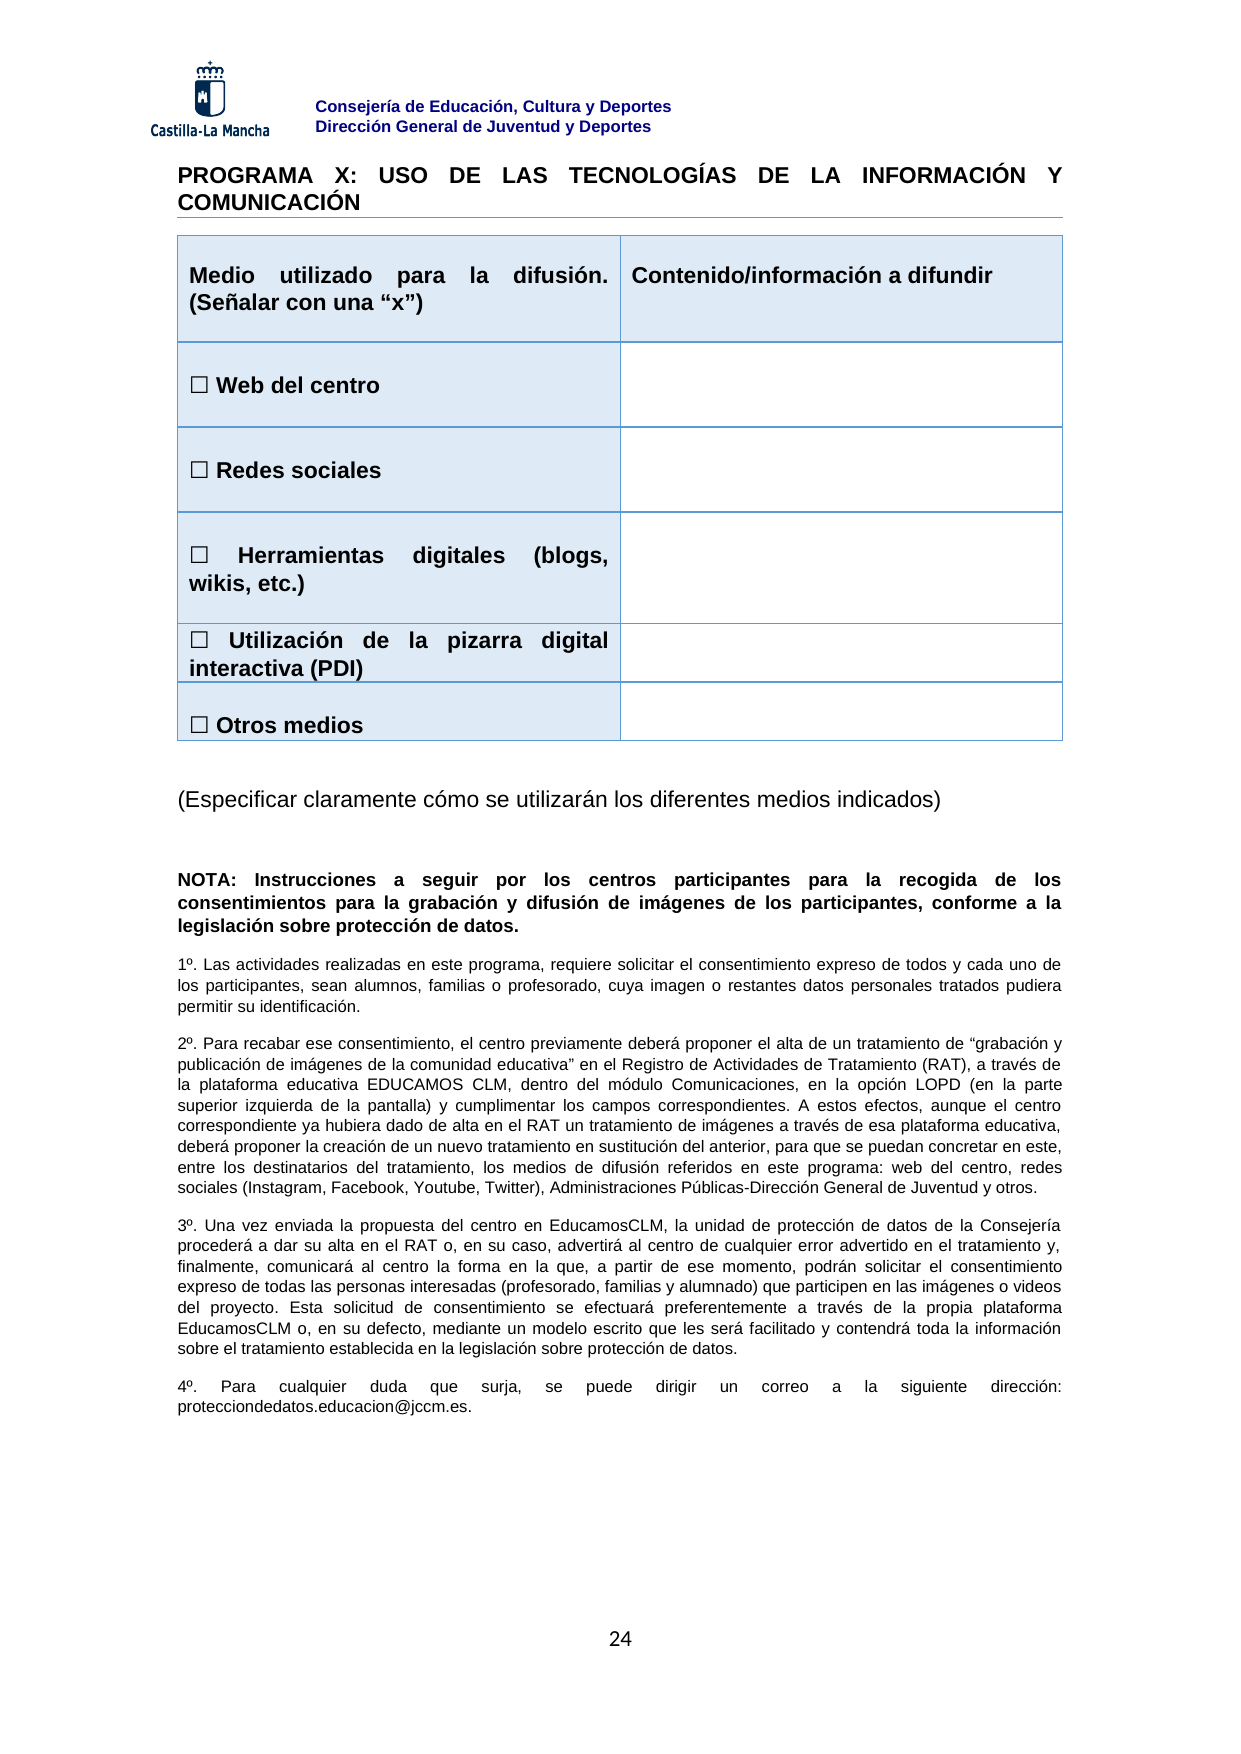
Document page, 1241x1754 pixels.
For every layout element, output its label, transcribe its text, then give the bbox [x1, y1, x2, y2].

table_cell Herramientas digitales (blogs, wikis, etc.) [178, 513, 620, 623]
table_header Contenido/información a difundir [621, 236, 1062, 341]
text PROGRAMA X: USO DE LAS TECNOLOGÍAS DE LA INFORMACIÓN Y COMUNICACIÓN [177, 162, 1063, 217]
text 2º. Para recabar ese consentimiento, el centro previamente deberá proponer el alta de un tratamiento de “grabación y publicación de imágenes de la comunidad educativa” en el Registro de Actividades de Tratamiento (RAT), a través de la plataforma educativa EDUCAMOS CLM, dentro del módulo Comunicaciones, en la opción LOPD (en la parte superior izquierda de la pantalla) y cumplimentar los campos correspondientes. A estos efectos, aunque el centro correspondiente ya hubiera dado de alta en el RAT un tratamiento de imágenes a través de esa plataforma educativa, deberá proponer la creación de un nuevo tratamiento en sustitución del anterior, para que se puedan concretar en este, entre los destinatarios del tratamiento, los medios de difusión referidos en este programa: web del centro, redes sociales (Instagram, Facebook, Youtube, Twitter), Administraciones Públicas-Dirección General de Juventud y otros. [177, 1034, 1063, 1197]
table_cell Web del centro [178, 343, 620, 426]
table_cell [621, 343, 1062, 426]
table_cell [621, 624, 1062, 681]
text 3º. Una vez enviada la propuesta del centro en EducamosCLM, la unidad de protección de datos de la Consejería procederá a dar su alta en el RAT o, en su caso, advertirá al centro de cualquier error advertido en el tratamiento y, finalmente, comunicará al centro la forma en la que, a partir de ese momento, podrán solicitar el consentimiento expreso de todas las personas interesadas (profesorado, familias y alumnado) que participen en las imágenes o videos del proyecto. Esta solicitud de consentimiento se efectuará preferentemente a través de la propia plataforma EducamosCLM o, en su defecto, mediante un modelo escrito que les será facilitado y contendrá toda la información sobre el tratamiento establecida en la legislación sobre protección de datos. [177, 1215, 1063, 1358]
text 1º. Las actividades realizadas en este programa, requiere solicitar el consentimiento expreso de todos y cada uno de los participantes, sean alumnos, familias o profesorado, cuya imagen o restantes datos personales tratados pudiera permitir su identificación. [177, 955, 1063, 1016]
text (Especificar claramente cómo se utilizarán los diferentes medios indicados) [177, 786, 1063, 812]
text NOTA: Instrucciones a seguir por los centros participantes para la recogida de los consentimientos para la grabación y difusión de imágenes de los participantes, conforme a la legislación sobre protección de datos. [177, 869, 1063, 937]
table_cell Otros medios [178, 683, 620, 740]
text 4º. Para cualquier duda que surja, se puede dirigir un correo a la siguiente dirección: protecciondedatos.educacion@jccm.es. [177, 1376, 1063, 1416]
table_header Medio utilizado para la difusión. (Señalar con una “x”) [178, 236, 620, 341]
picture [110, 35, 300, 175]
table_cell [621, 428, 1062, 511]
table_cell Redes sociales [178, 428, 620, 511]
table_cell [621, 513, 1062, 623]
table_cell [621, 683, 1062, 740]
table_cell Utilización de la pizarra digital interactiva (PDI) [178, 624, 620, 681]
